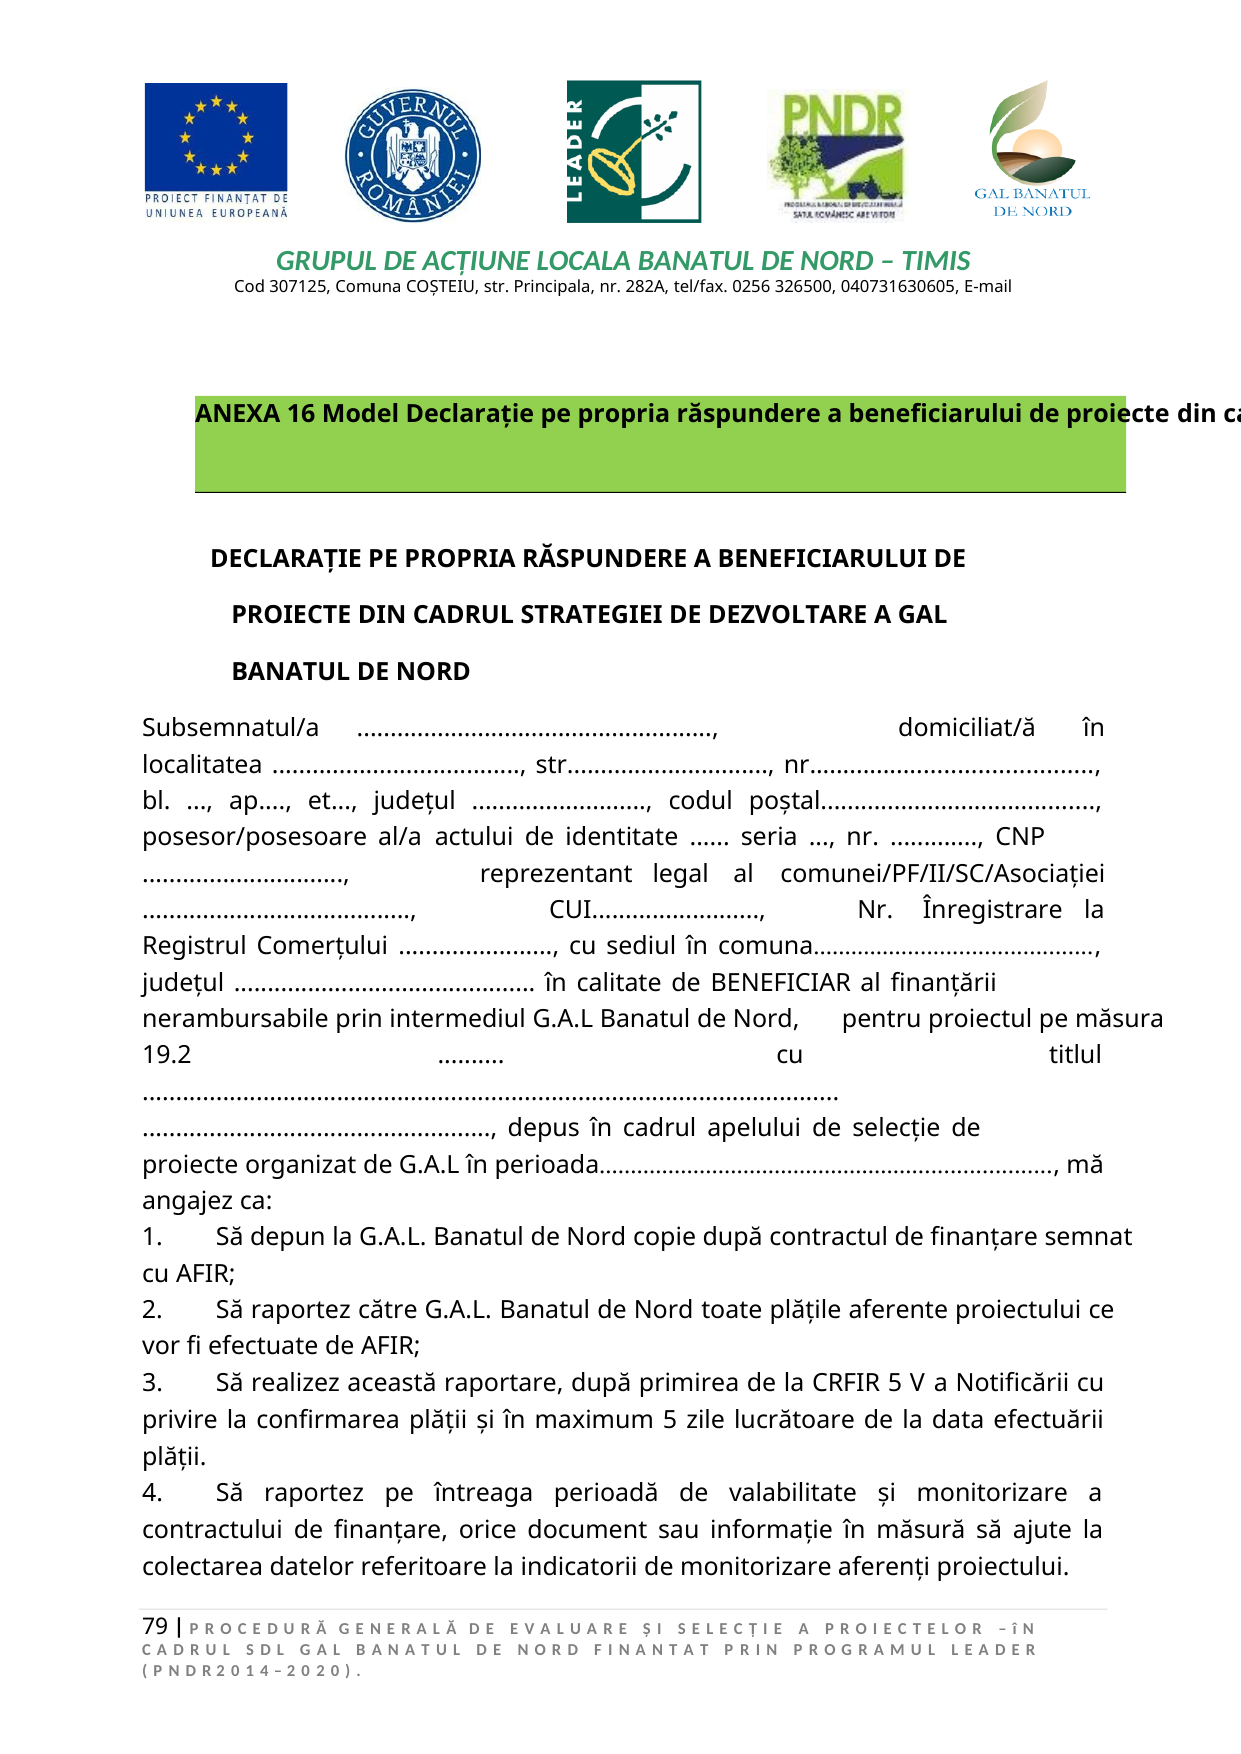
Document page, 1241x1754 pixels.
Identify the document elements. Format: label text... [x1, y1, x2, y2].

text cu AFIR; [142, 1255, 1230, 1289]
picture [766, 89, 909, 223]
text Registrul Comerțului ......................., cu sediul în comuna , [142, 928, 1230, 962]
picture [974, 80, 1090, 216]
text ........................................, CUI........................., Nr. Înregistrare la [142, 892, 1230, 926]
picture [144, 83, 288, 223]
text angajez ca: [142, 1183, 1230, 1217]
text județul ............................................. în calitate de BENEFICIAR al finanţării [142, 964, 1230, 998]
text ........................................................................................................ [142, 1073, 1230, 1108]
picture [343, 87, 482, 223]
text posesor/posesoare al/a actului de identitate ...... seria ..., nr. ............., CNP [142, 819, 1230, 853]
text 19.2 .......... cu titlul [142, 1037, 1230, 1071]
list Să raportez către G.A.L. Banatul de Nord toate plăţile aferente proiectului ce [142, 1292, 1230, 1326]
subtitle DECLARAȚIE PE PROPRIA RĂSPUNDERE A BENEFICIARULUI DE PROIECTE DIN CADRUL STRATEGIEI DE DEZVOLTARE A GAL BANATUL DE NORD [210, 541, 1038, 687]
list Să raportez pe întreaga perioadă de valabilitate și monitorizare a contractului de finanțare, orice document sau informație în măsură să ajute la colectarea datelor referitoare la indicatorii de monitorizare aferenți proiectului. [142, 1475, 1104, 1582]
text vor fi efectuate de AFIR; [142, 1328, 1230, 1362]
text proiecte organizat de G.A.L în perioada , mă [142, 1146, 1230, 1180]
list Să realizez această raportare, după primirea de la CRFIR 5 V a Notificării cu privire la confirmarea plăţii şi în maximum 5 zile lucrătoare de la data efectuării plăţii. [142, 1364, 1104, 1472]
picture [567, 80, 702, 223]
list Să depun la G.A.L. Banatul de Nord copie după contractul de finanțare semnat [142, 1219, 1230, 1253]
text Subsemnatul/a ....................................................., domiciliat/ă în [142, 710, 1230, 744]
text .............................., reprezentant legal al comunei/PF/II/SC/Asociației [142, 855, 1230, 889]
text ...................................................., depus în cadrul apelului de selecție de [142, 1110, 1230, 1144]
text nerambursabile prin intermediul G.A.L Banatul de Nord, pentru proiectul pe măsura [142, 1001, 1230, 1035]
text localitatea ....................................., str.............................., nr. , [142, 746, 1230, 780]
text bl. ..., ap...., et..., judeţul .........................., codul poştal , [142, 783, 1230, 817]
